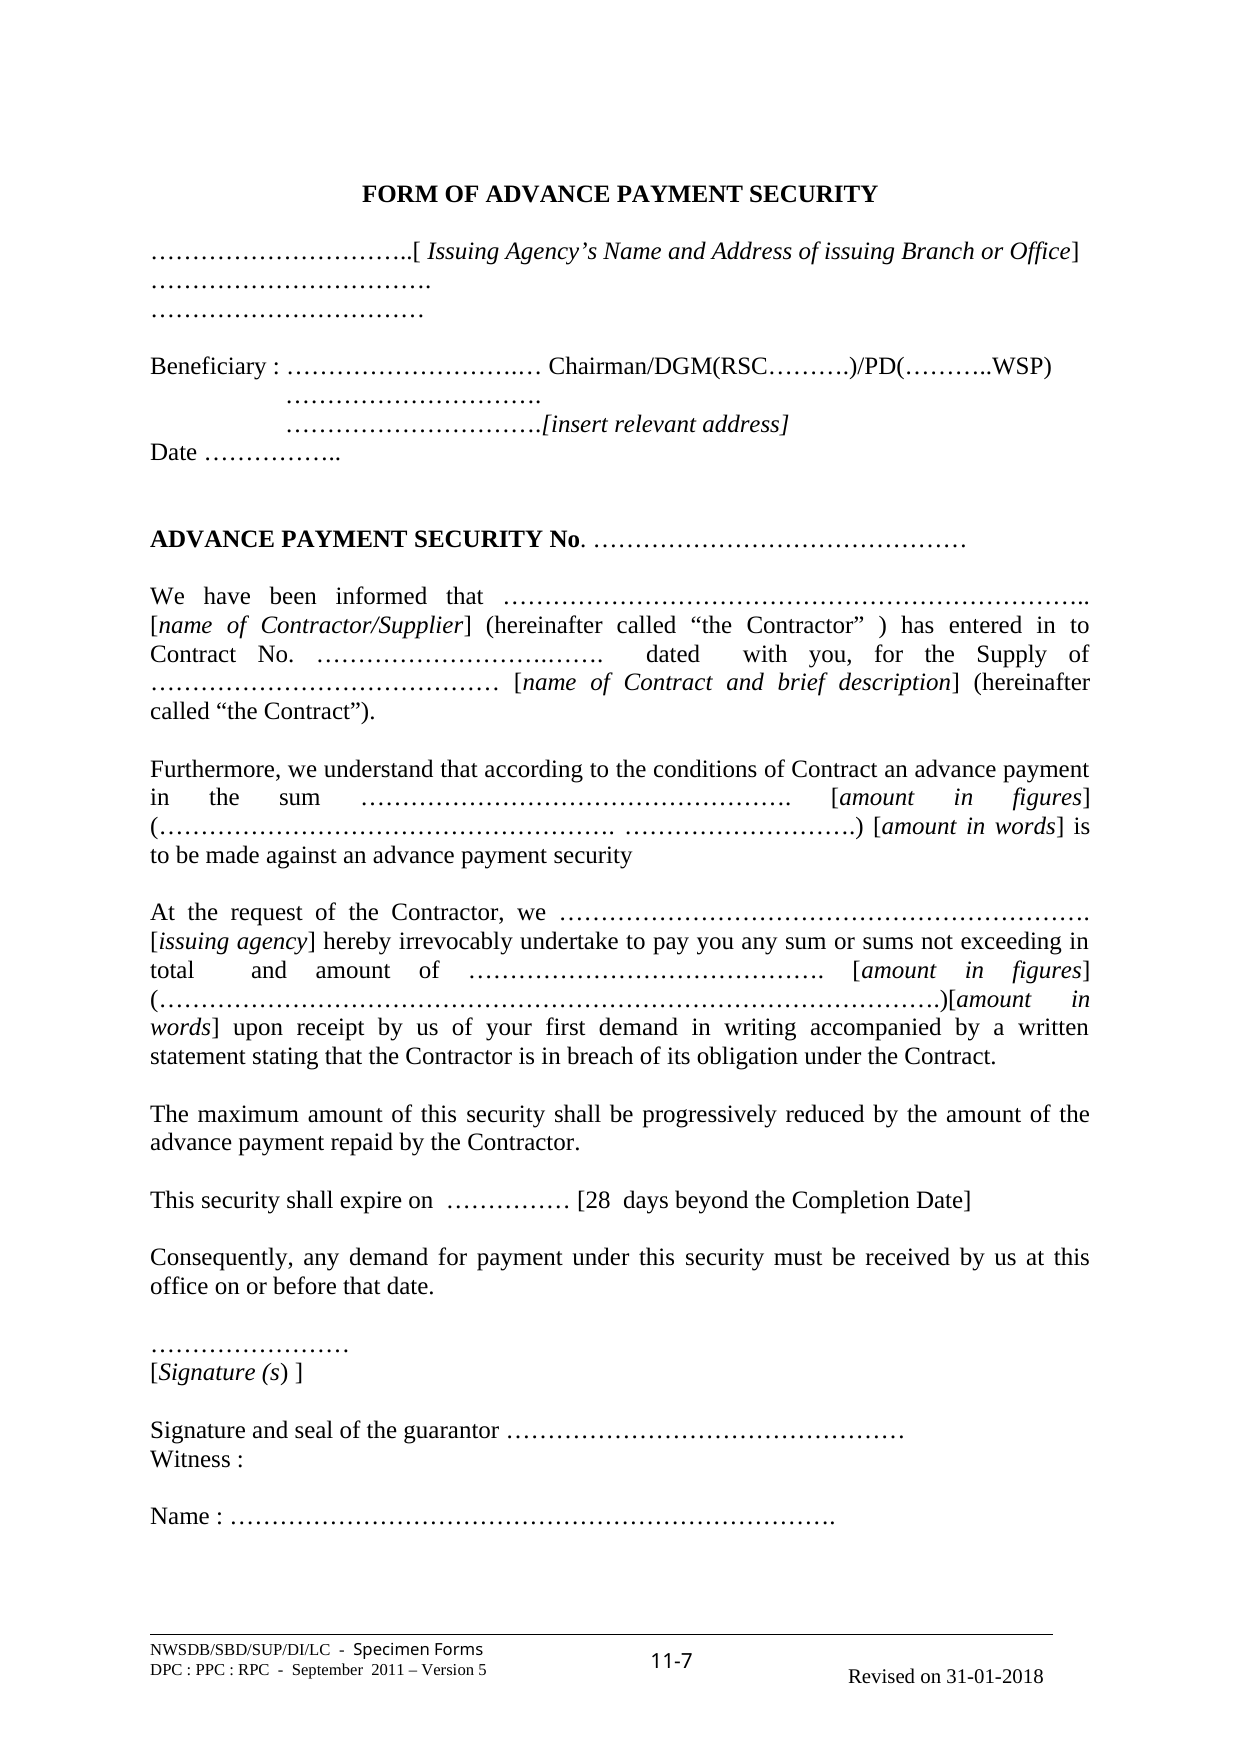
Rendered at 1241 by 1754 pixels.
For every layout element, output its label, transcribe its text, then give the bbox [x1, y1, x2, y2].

text Name : ………………………………………………………………. [150, 1501, 1090, 1530]
text …………………………..[ Issuing Agency’s Name and Address of issuing Branch or Office] [150, 236, 1090, 265]
text Consequently, any demand for payment under this security must be received by us at this office on or before that date. [150, 1242, 1090, 1300]
text ADVANCE PAYMENT SECURITY No. ……………………………………… [150, 524, 1090, 552]
text At the request of the Contractor, we ………………………………………………………. [issuing agency] hereby irrevocably undertake to pay you any sum or sums not exceeding in total and amount of ……………………………………. [amount in figures] (………………………………………………………………………………….)[amount in words] upon receipt by us of your first demand in writing accompanied by a written statement stating that the Contractor is in breach of its obligation under the Contract. [150, 897, 1090, 1070]
text Witness : [150, 1444, 1090, 1472]
text ………………………….[insert relevant address] [240, 409, 1090, 437]
text [Signature (s) ] [150, 1357, 1090, 1386]
text We have been informed that …………………………………………………………….. [name of Contractor/Supplier] (hereinafter called “the Contractor” ) has entered in to Contract No. ……………………….……. dated with you, for the Supply of …………………………………… [name of Contract and brief description] (hereinafter called “the Contract”). [150, 581, 1090, 725]
text FORM OF ADVANCE PAYMENT SECURITY [150, 179, 1090, 207]
text Signature and seal of the guarantor ………………………………………… [150, 1415, 1090, 1444]
text …………………………. [240, 380, 1090, 409]
text The maximum amount of this security shall be progressively reduced by the amount of the advance payment repaid by the Contractor. [150, 1099, 1090, 1156]
text ……………………………. [150, 265, 1090, 294]
text Beneficiary : ……………………….… Chairman/DGM(RSC……….)/PD(………..WSP) [150, 351, 1090, 380]
text …………………… [150, 1329, 1090, 1357]
text Date …………….. [150, 437, 1090, 466]
text Furthermore, we understand that according to the conditions of Contract an advance payment in the sum ……………………………………………. [amount in figures] (………………………………………………. ……………………….) [amount in words] is to be made against an advance payment security [150, 754, 1090, 869]
text …………………………… [150, 294, 1090, 322]
text This security shall expire on …………… [28 days beyond the Completion Date] [150, 1185, 1090, 1214]
